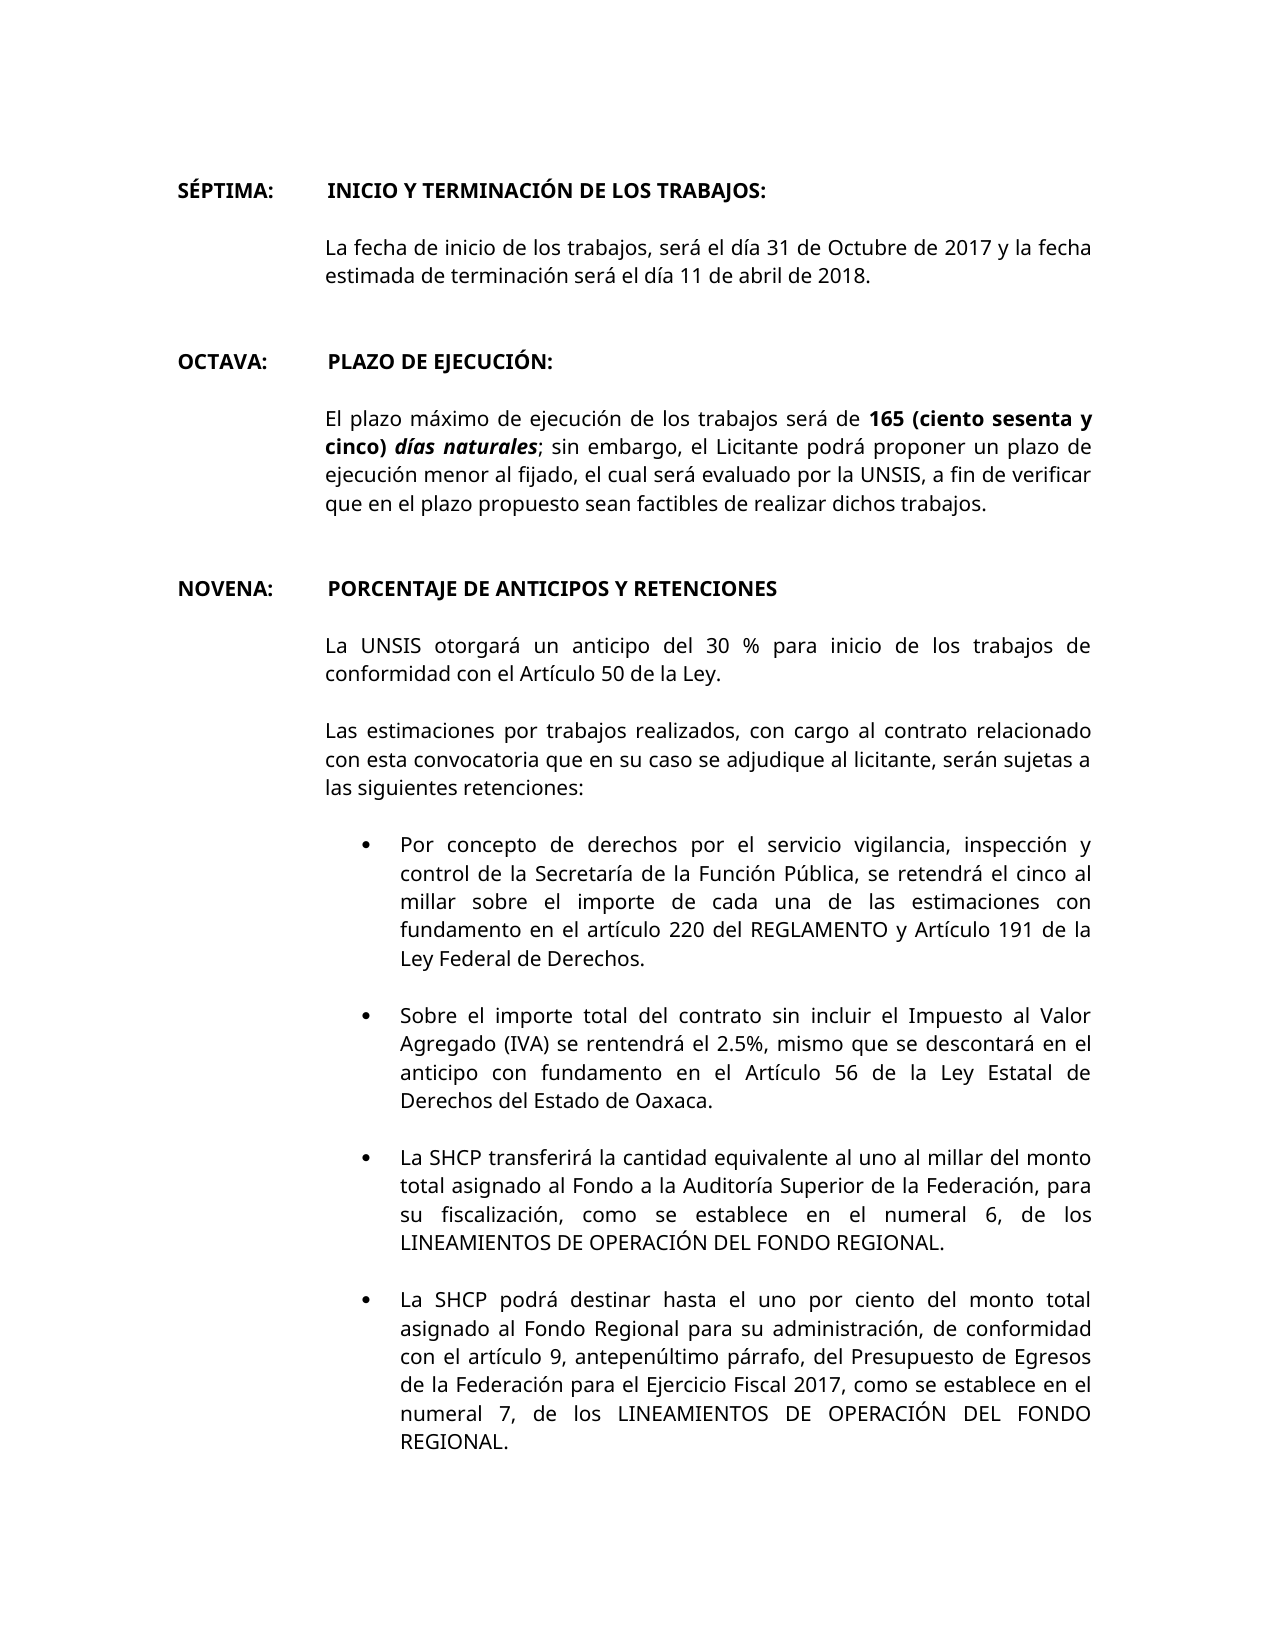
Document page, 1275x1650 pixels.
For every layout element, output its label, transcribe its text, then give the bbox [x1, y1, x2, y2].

list Sobre el importe total del contrato sin incluir el Impuesto al Valor Agregado (IVA) se rentendrá el 2.5%, mismo que se descontará en el anticipo con fundamento en el Artículo 56 de la Ley Estatal de Derechos del Estado de Oaxaca. [362, 1001, 1092, 1114]
text NOVENA: PORCENTAJE DE ANTICIPOS Y RETENCIONES [177, 574, 1092, 603]
text La fecha de inicio de los trabajos, será el día 31 de Octubre de 2017 y la fecha estimada de terminación será el día 11 de abril de 2018. [325, 233, 1092, 290]
text La UNSIS otorgará un anticipo del 30 % para inicio de los trabajos de conformidad con el Artículo 50 de la Ley. [325, 631, 1092, 688]
text SÉPTIMA: INICIO Y TERMINACIÓN DE LOS TRABAJOS: [177, 176, 1092, 204]
text OCTAVA: PLAZO DE EJECUCIÓN: [177, 347, 1092, 375]
text El plazo máximo de ejecución de los trabajos será de 165 (ciento sesenta y cinco) días naturales; sin embargo, el Licitante podrá proponer un plazo de ejecución menor al fijado, el cual será evaluado por la UNSIS, a fin de verificar que en el plazo propuesto sean factibles de realizar dichos trabajos. [325, 404, 1092, 517]
text Las estimaciones por trabajos realizados, con cargo al contrato relacionado con esta convocatoria que en su caso se adjudique al licitante, serán sujetas a las siguientes retenciones: [325, 716, 1092, 802]
list La SHCP transferirá la cantidad equivalente al uno al millar del monto total asignado al Fondo a la Auditoría Superior de la Federación, para su fiscalización, como se establece en el numeral 6, de los LINEAMIENTOS DE OPERACIÓN DEL FONDO REGIONAL. [362, 1143, 1092, 1257]
list La SHCP podrá destinar hasta el uno por ciento del monto total asignado al Fondo Regional para su administración, de conformidad con el artículo 9, antepenúltimo párrafo, del Presupuesto de Egresos de la Federación para el Ejercicio Fiscal 2017, como se establece en el numeral 7, de los LINEAMIENTOS DE OPERACIÓN DEL FONDO REGIONAL. [362, 1285, 1092, 1456]
list Por concepto de derechos por el servicio vigilancia, inspección y control de la Secretaría de la Función Pública, se retendrá el cinco al millar sobre el importe de cada una de las estimaciones con fundamento en el artículo 220 del REGLAMENTO y Artículo 191 de la Ley Federal de Derechos. [362, 830, 1092, 972]
